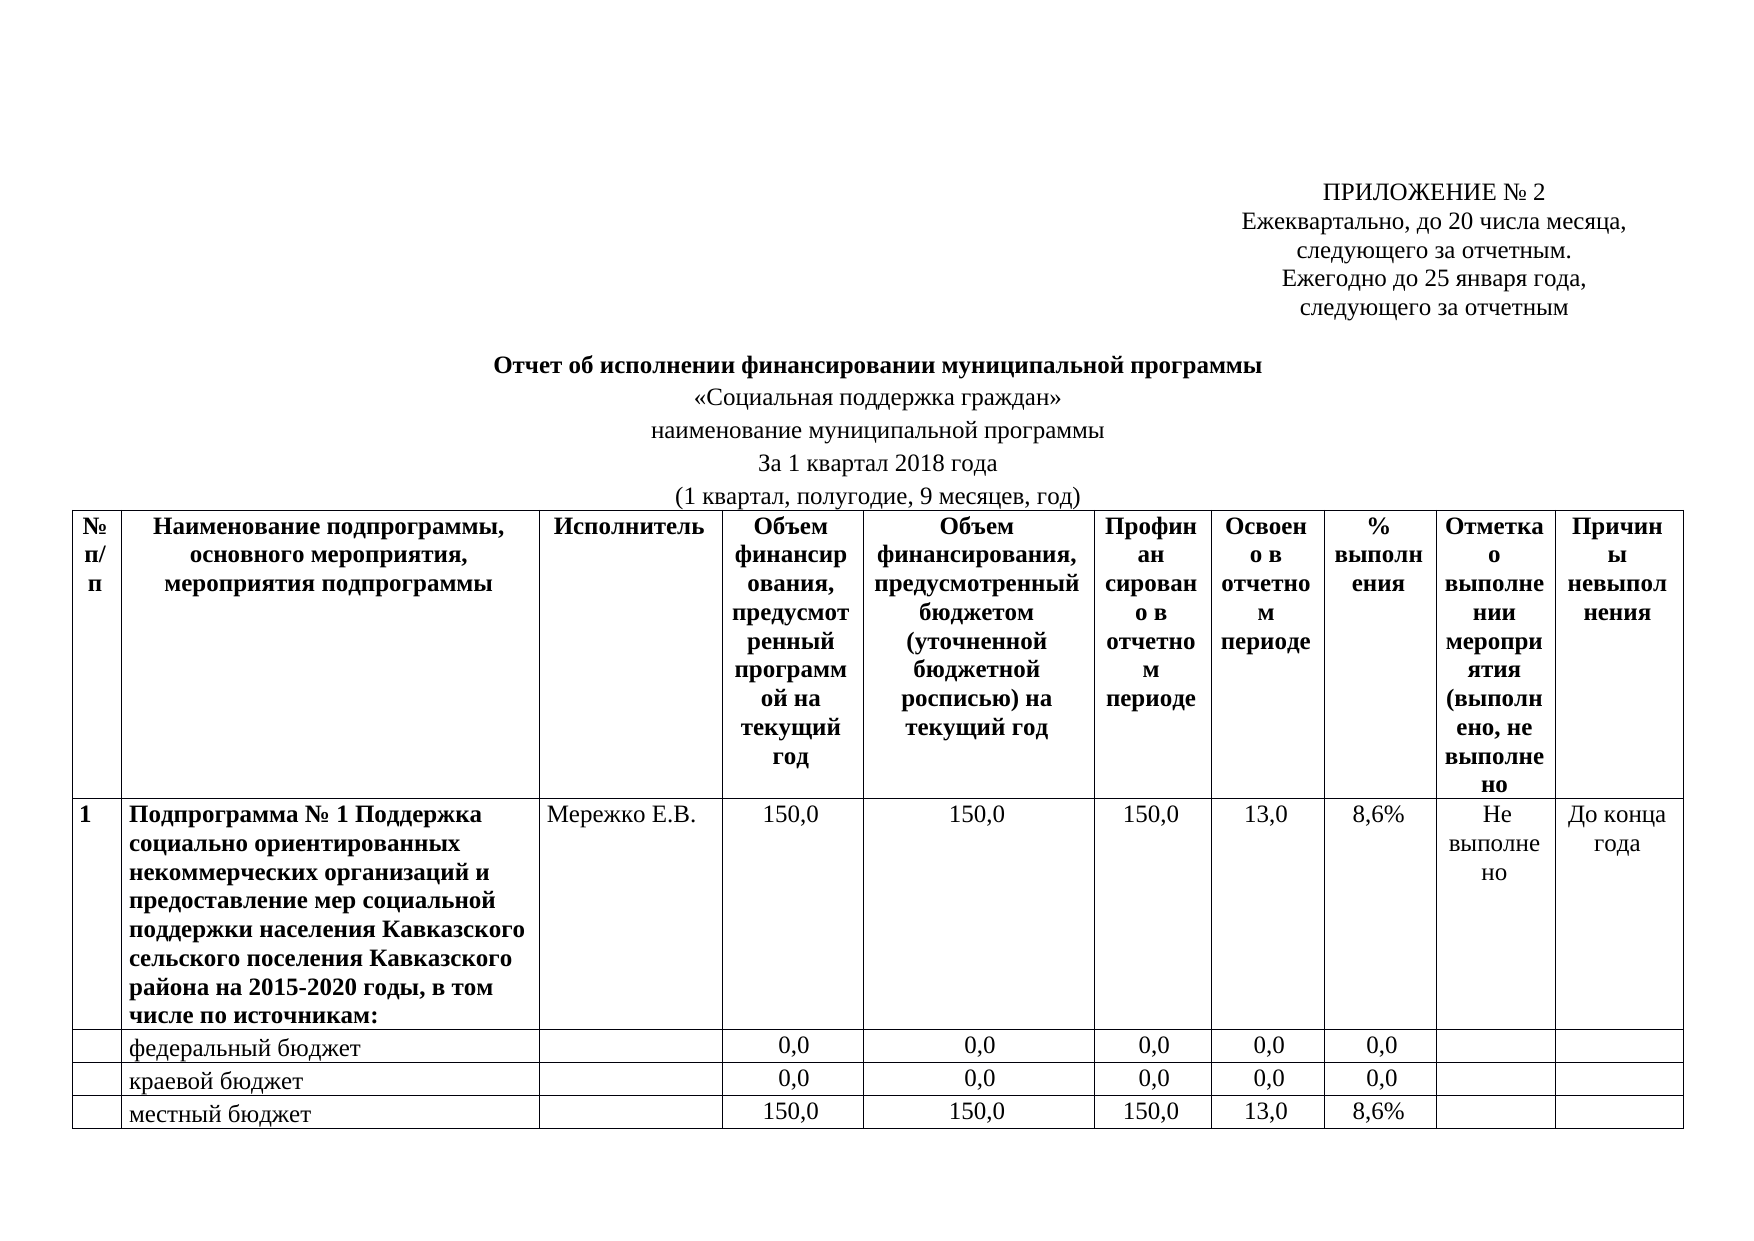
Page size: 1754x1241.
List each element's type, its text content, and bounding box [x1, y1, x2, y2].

table_cell Мережко Е.В. [540, 799, 722, 1029]
table_cell 0,0 [1212, 1063, 1324, 1095]
table_cell 0,0 [723, 1063, 863, 1095]
table_cell [1437, 1063, 1555, 1095]
table_cell [73, 1030, 121, 1062]
table_cell федеральный бюджет [122, 1030, 539, 1062]
table_cell 150,0 [723, 799, 863, 1029]
table_cell 13,0 [1212, 1096, 1324, 1128]
table_cell (1 квартал, полугодие, 9 месяцев, год) [72, 477, 1683, 510]
table_cell [1556, 1096, 1683, 1128]
table_cell Исполнитель [540, 511, 722, 798]
table_cell 0,0 [1095, 1030, 1211, 1062]
table_cell 150,0 [864, 799, 1094, 1029]
table_cell краевой бюджет [122, 1063, 539, 1095]
table_cell 150,0 [864, 1096, 1094, 1128]
table_cell 8,6% [1325, 799, 1436, 1029]
table_cell «Социальная поддержка граждан» [72, 379, 1683, 411]
table_cell [73, 1096, 121, 1128]
table_cell Подпрограмма № 1 Поддержка социально ориентированных некоммерческих организаций и предоставление мер социальной поддержки населения Кавказского сельского поселения Кавказского района на 2015-2020 годы, в том числе по источникам: [122, 799, 539, 1029]
table_cell наименование муниципальной программы [72, 411, 1683, 444]
table_cell Объем финансирования, предусмотренный программой на текущий год [723, 511, 863, 798]
table_cell 0,0 [1095, 1063, 1211, 1095]
table_cell Объем финансирования, предусмотренный бюджетом (уточненной бюджетной росписью) на текущий год [864, 511, 1094, 798]
table_cell 0,0 [723, 1030, 863, 1062]
table_cell [540, 1063, 722, 1095]
table_cell [540, 1096, 722, 1128]
table_cell 0,0 [864, 1063, 1094, 1095]
table_header ПРИЛОЖЕНИЕ № 2 Ежеквартально, до 20 числа месяца, следующего за отчетным. Ежегодно до 25 января года, следующего за отчетным Отчет об исполнении финансировании муниципальной программы [72, 177, 1683, 378]
table_cell 0,0 [1325, 1030, 1436, 1062]
table_cell Освоено в отчетном периоде [1212, 511, 1324, 798]
table_cell [73, 1063, 121, 1095]
table_cell 150,0 [1095, 1096, 1211, 1128]
table_cell До конца года [1556, 799, 1683, 1029]
table_cell За 1 квартал 2018 года [72, 444, 1683, 477]
table_cell Отметка о выполнении мероприятия (выполнено, не выполнено [1437, 511, 1555, 798]
table_cell [1556, 1030, 1683, 1062]
table_cell 13,0 [1212, 799, 1324, 1029]
table_cell 8,6% [1325, 1096, 1436, 1128]
table_cell Не выполнено [1437, 799, 1555, 1029]
table_cell 150,0 [723, 1096, 863, 1128]
table_cell 0,0 [1325, 1063, 1436, 1095]
table_cell [1437, 1096, 1555, 1128]
table_cell Причины невыполнения [1556, 511, 1683, 798]
table_cell 150,0 [1095, 799, 1211, 1029]
table_cell 0,0 [864, 1030, 1094, 1062]
table_cell % выполнения [1325, 511, 1436, 798]
table_cell [540, 1030, 722, 1062]
table_cell № п/п [73, 511, 121, 798]
table_cell Наименование подпрограммы, основного мероприятия, мероприятия подпрограммы [122, 511, 539, 798]
table_cell Профинан сировано в отчетном периоде [1095, 511, 1211, 798]
table_cell [1437, 1030, 1555, 1062]
table_cell 0,0 [1212, 1030, 1324, 1062]
table_cell местный бюджет [122, 1096, 539, 1128]
table_cell [1556, 1063, 1683, 1095]
table_cell 1 [73, 799, 121, 1029]
